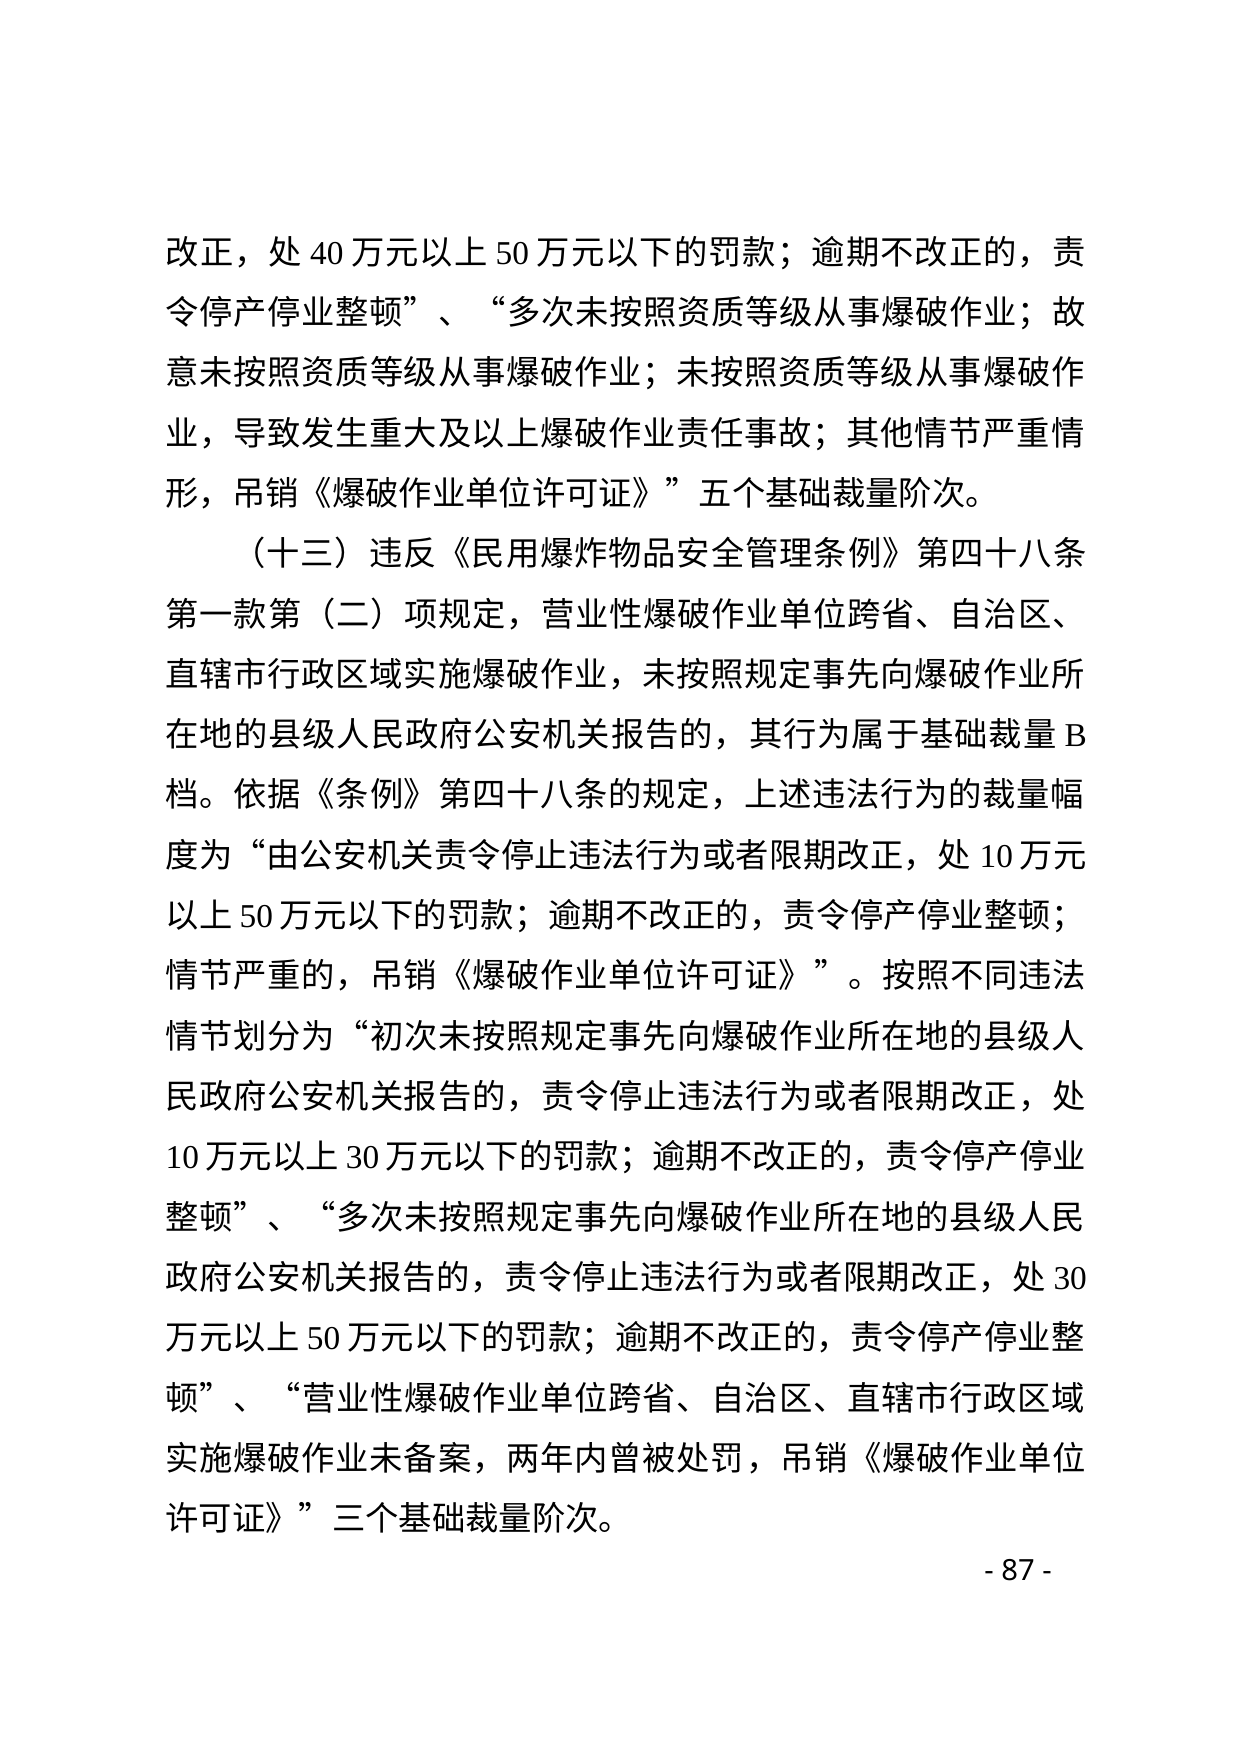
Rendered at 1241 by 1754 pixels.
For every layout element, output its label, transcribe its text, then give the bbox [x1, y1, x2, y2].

text （十三）违反《民用爆炸物品安全管理条例》第四十八条第一款第（二）项规定，营业性爆破作业单位跨省、自治区、直辖市行政区域实施爆破作业，未按照规定事先向爆破作业所在地的县级人民政府公安机关报告的，其行为属于基础裁量B档。依据《条例》第四十八条的规定，上述违法行为的裁量幅度为“由公安机关责令停止违法行为或者限期改正，处10万元以上50万元以下的罚款；逾期不改正的，责令停产停业整顿；情节严重的，吊销《爆破作业单位许可证》”。按照不同违法情节划分为“初次未按照规定事先向爆破作业所在地的县级人民政府公安机关报告的，责令停止违法行为或者限期改正，处10万元以上30万元以下的罚款；逾期不改正的，责令停产停业整顿”、“多次未按照规定事先向爆破作业所在地的县级人民政府公安机关报告的，责令停止违法行为或者限期改正，处30万元以上50万元以下的罚款；逾期不改正的，责令停产停业整顿”、“营业性爆破作业单位跨省、自治区、直辖市行政区域实施爆破作业未备案，两年内曾被处罚，吊销《爆破作业单位许可证》”三个基础裁量阶次。 [165, 521, 1087, 1546]
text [165, 219, 1087, 521]
